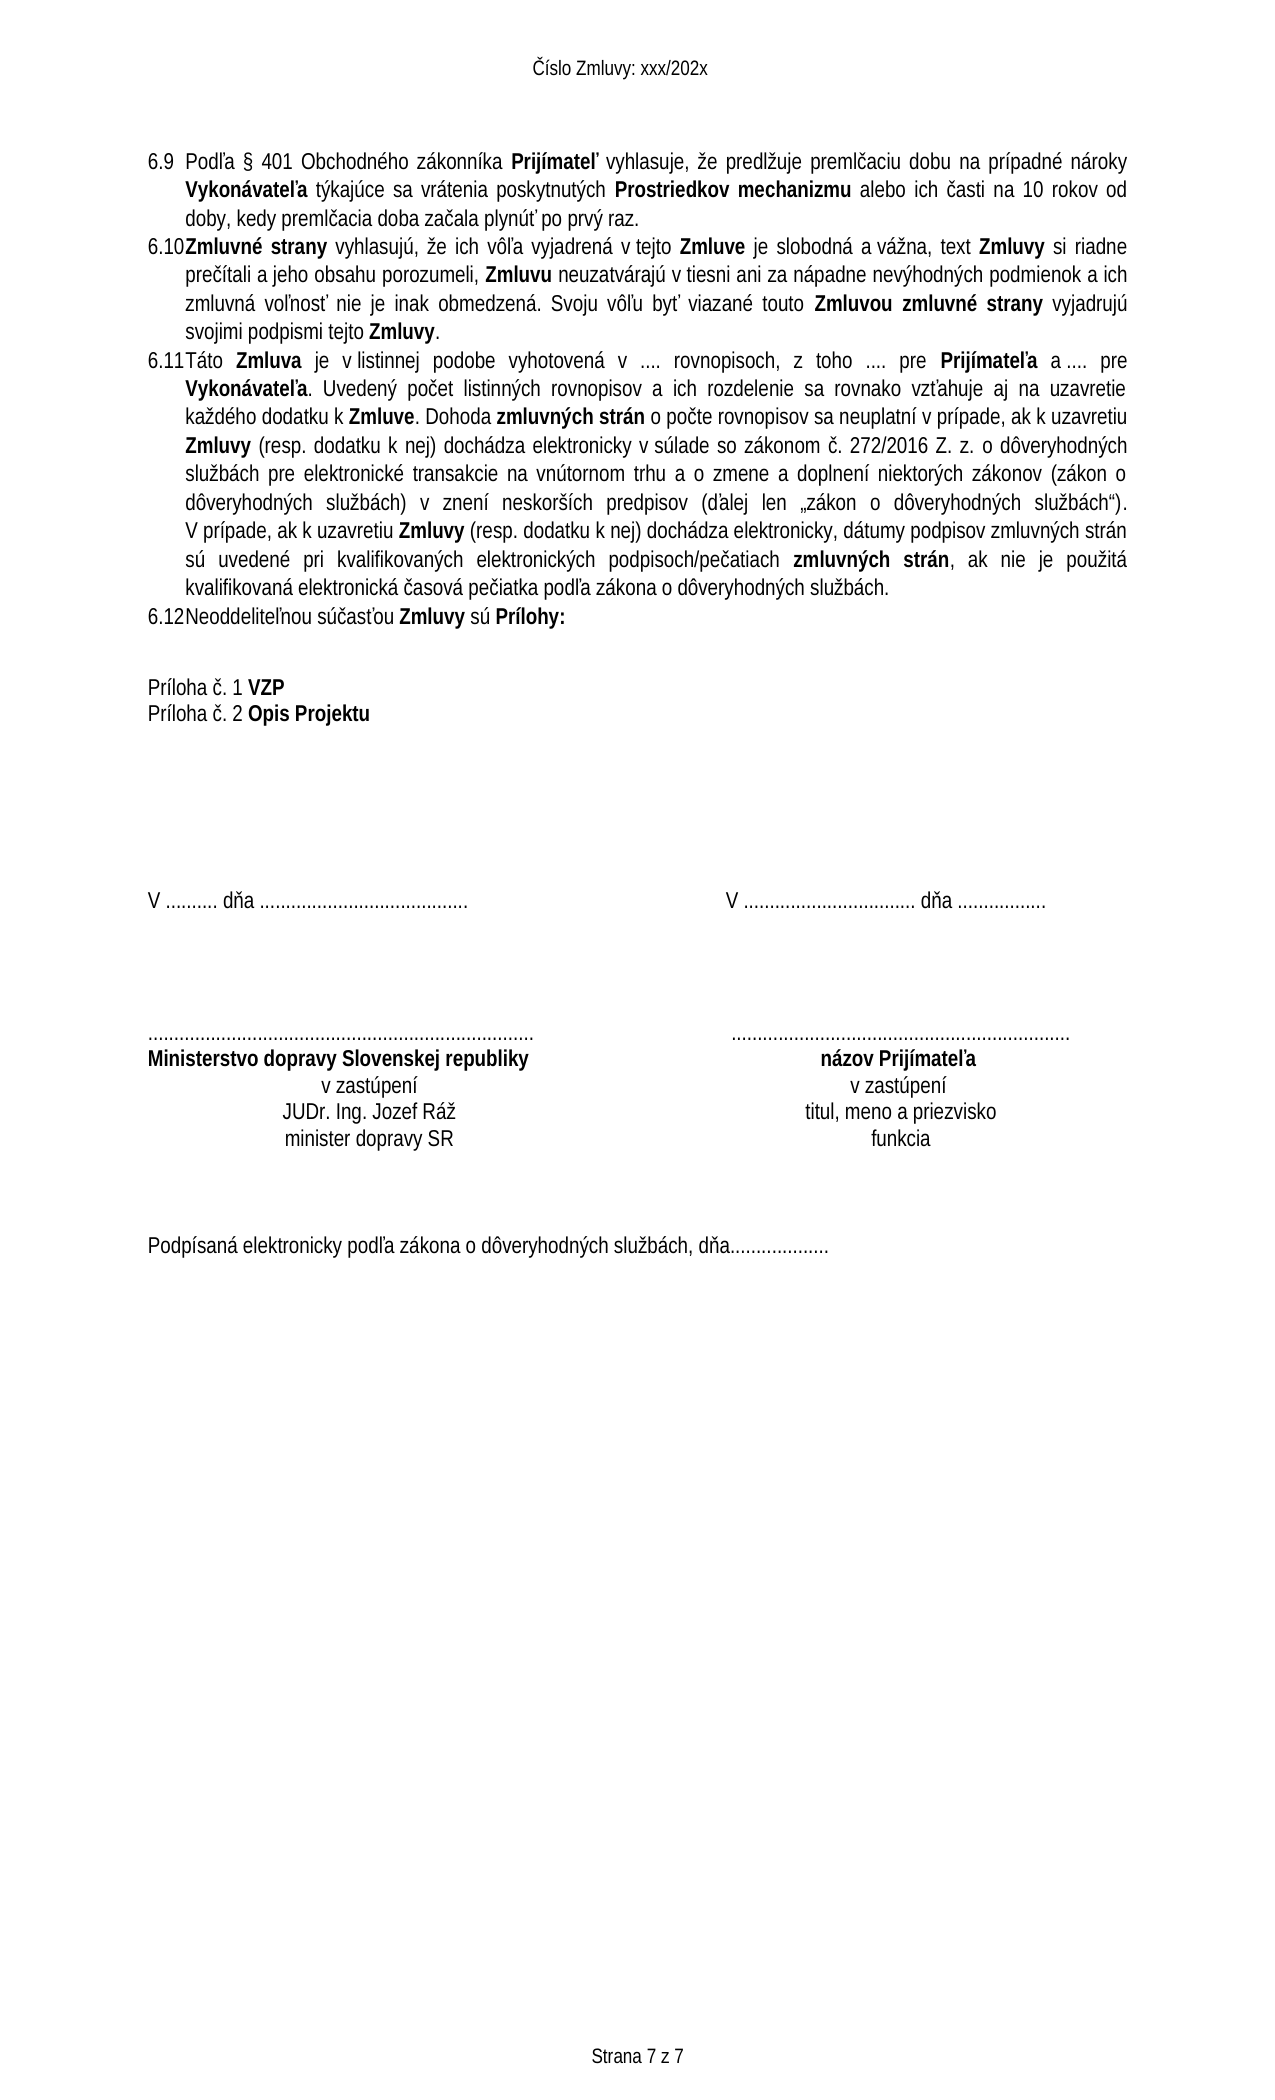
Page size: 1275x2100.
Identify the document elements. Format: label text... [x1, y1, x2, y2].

list Podľa § 401 Obchodného zákonníka Prijímateľ vyhlasuje, že predlžuje premlčaciu dobu na prípadné nároky Vykonávateľa týkajúce sa vrátenia poskytnutých Prostriedkov mechanizmu alebo ich časti na 10 rokov od doby, kedy premlčacia doba začala plynúť po prvý raz. [148, 148, 1127, 231]
text Podpísaná elektronicky podľa zákona o dôveryhodných službách, dňa................... [148, 1232, 1127, 1259]
subtitle JUDr. Ing. Jozef Ráž titul, meno a priezvisko [148, 1098, 1127, 1124]
text V .......... dňa ........................................ V ................................. dňa ................. [148, 887, 1127, 914]
text Príloha č. 2 Opis Projektu [148, 700, 1127, 727]
subtitle minister dopravy SR funkcia [148, 1124, 1127, 1151]
subtitle v zastúpení v zastúpení [148, 1072, 1127, 1098]
list Táto Zmluva je v listinnej podobe vyhotovená v .... rovnopisoch, z toho .... pre Prijímateľa a .... pre Vykonávateľa. Uvedený počet listinných rovnopisov a ich rozdelenie sa rovnako vzťahuje aj na uzavretie každého dodatku k Zmluve. Dohoda zmluvných strán o počte rovnopisov sa neuplatní v prípade, ak k uzavretiu Zmluvy (resp. dodatku k nej) dochádza elektronicky v súlade so zákonom č. 272/2016 Z. z. o dôveryhodných službách pre elektronické transakcie na vnútornom trhu a o zmene a doplnení niektorých zákonov (zákon o dôveryhodných službách) v znení neskorších predpisov (ďalej len „zákon o dôveryhodných službách“). V prípade, ak k uzavretiu Zmluvy (resp. dodatku k nej) dochádza elektronicky, dátumy podpisov zmluvných strán sú uvedené pri kvalifikovaných elektronických podpisoch/pečatiach zmluvných strán, ak nie je použitá kvalifikovaná elektronická časová pečiatka podľa zákona o dôveryhodných službách. [148, 347, 1127, 601]
text Príloha č. 1 VZP [148, 674, 1127, 700]
list Zmluvné strany vyhlasujú, že ich vôľa vyjadrená v tejto Zmluve je slobodná a vážna, text Zmluvy si riadne prečítali a jeho obsahu porozumeli, Zmluvu neuzatvárajú v tiesni ani za nápadne nevýhodných podmienok a ich zmluvná voľnosť nie je inak obmedzená. Svoju vôľu byť viazané touto Zmluvou zmluvné strany vyjadrujú svojimi podpismi tejto Zmluvy. [148, 233, 1127, 344]
text .......................................................................... ................................................................. [148, 1019, 1127, 1045]
subtitle Ministerstvo dopravy Slovenskej republiky názov Prijímateľa [148, 1045, 1127, 1072]
list Neoddeliteľnou súčasťou Zmluvy sú Prílohy: [148, 603, 1127, 629]
